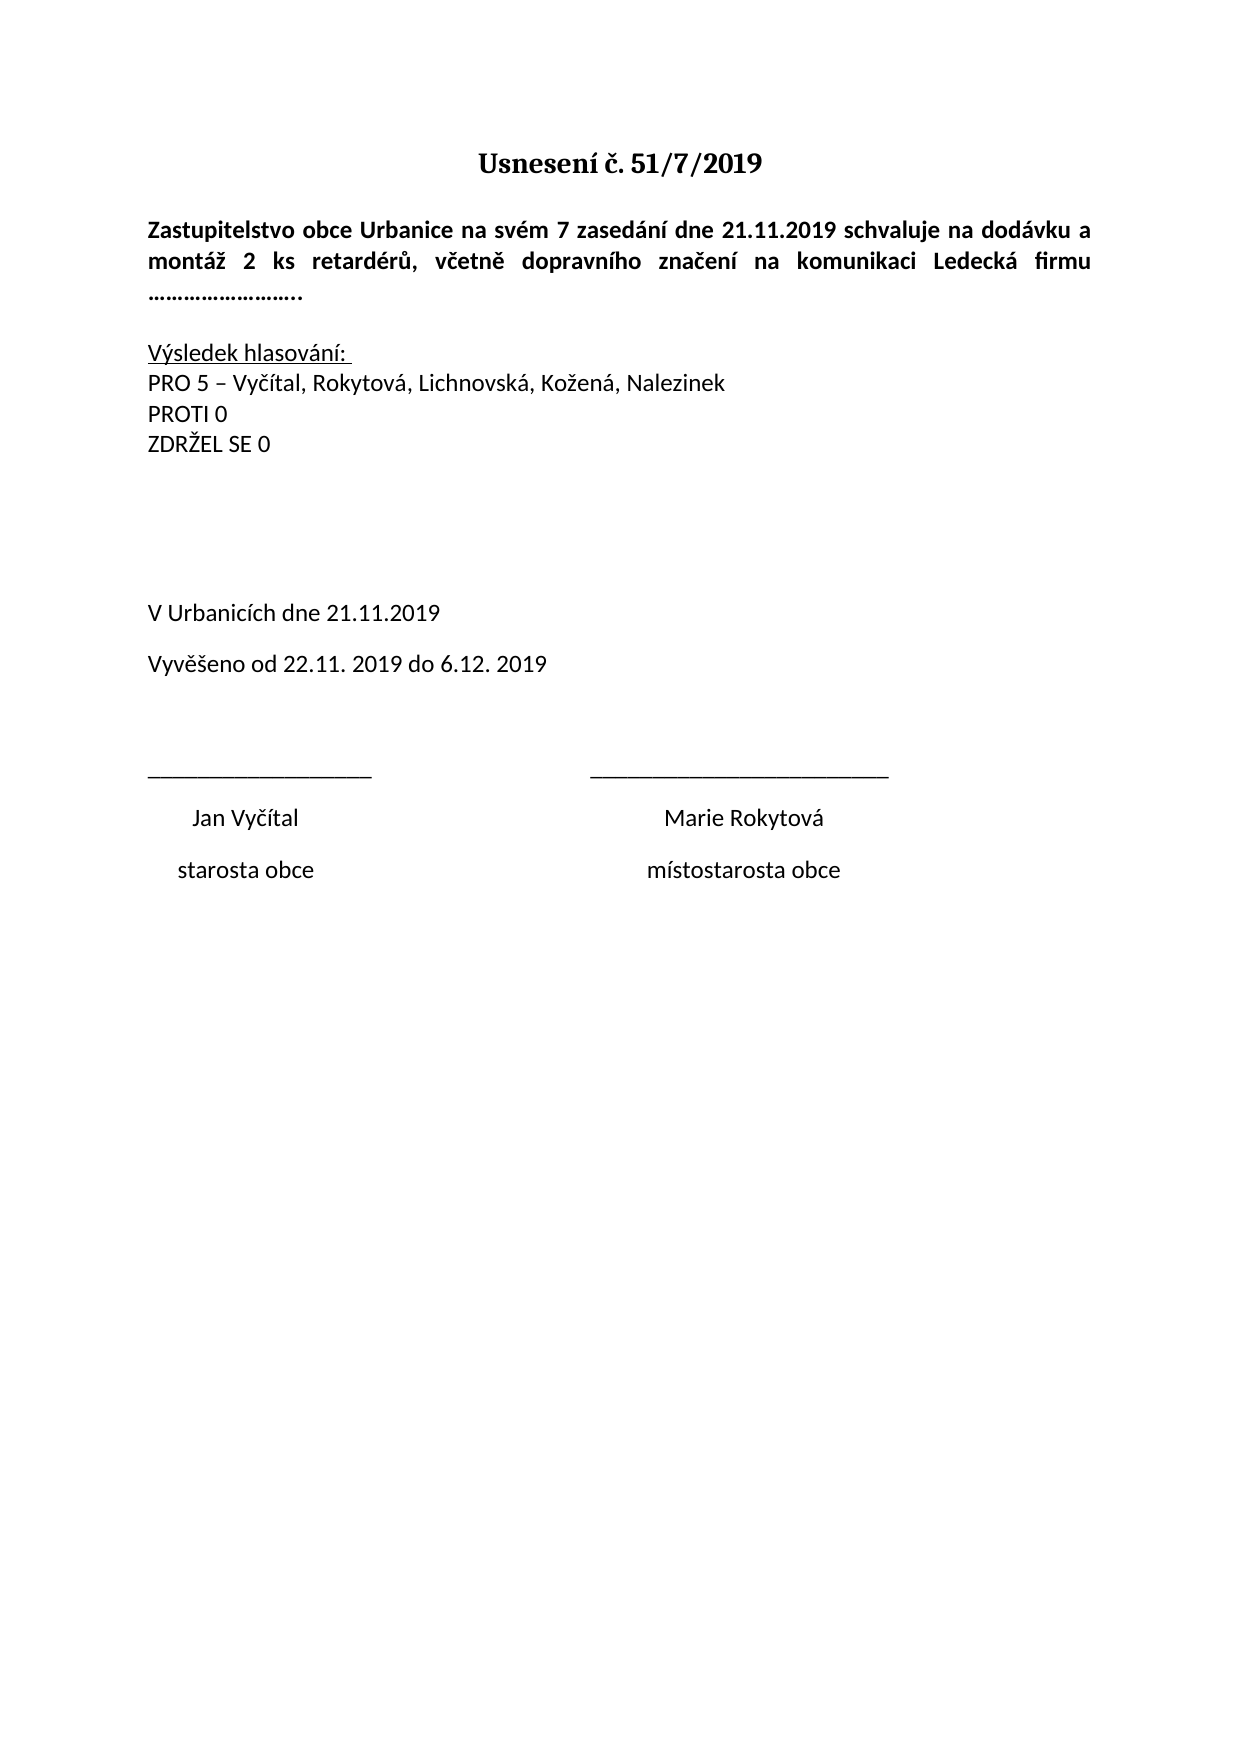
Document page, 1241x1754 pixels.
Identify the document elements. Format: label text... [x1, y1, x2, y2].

text ZDRŽEL SE 0 [148, 428, 1093, 459]
text starosta obce místostarosta obce [148, 854, 1093, 884]
text Zastupitelstvo obce Urbanice na svém 7 zasedání dne 21.11.2019 schvaluje na dodávku a montáž 2 ks retardérů, včetně dopravního značení na komunikaci Ledecká firmu …………………….. [148, 215, 1093, 306]
text V Urbanicích dne 21.11.2019 [148, 597, 1093, 628]
text __________________ ________________________ [148, 751, 1093, 782]
text Usnesení č. 51/7/2019 [148, 148, 1093, 181]
text Výsledek hlasování: [148, 337, 1093, 367]
text Jan Vyčítal Marie Rokytová [177, 803, 1093, 833]
text Vyvěšeno od 22.11. 2019 do 6.12. 2019 [148, 648, 1093, 679]
text PROTI 0 [148, 398, 1093, 428]
text PRO 5 – Vyčítal, Rokytová, Lichnovská, Kožená, Nalezinek [148, 367, 1093, 398]
